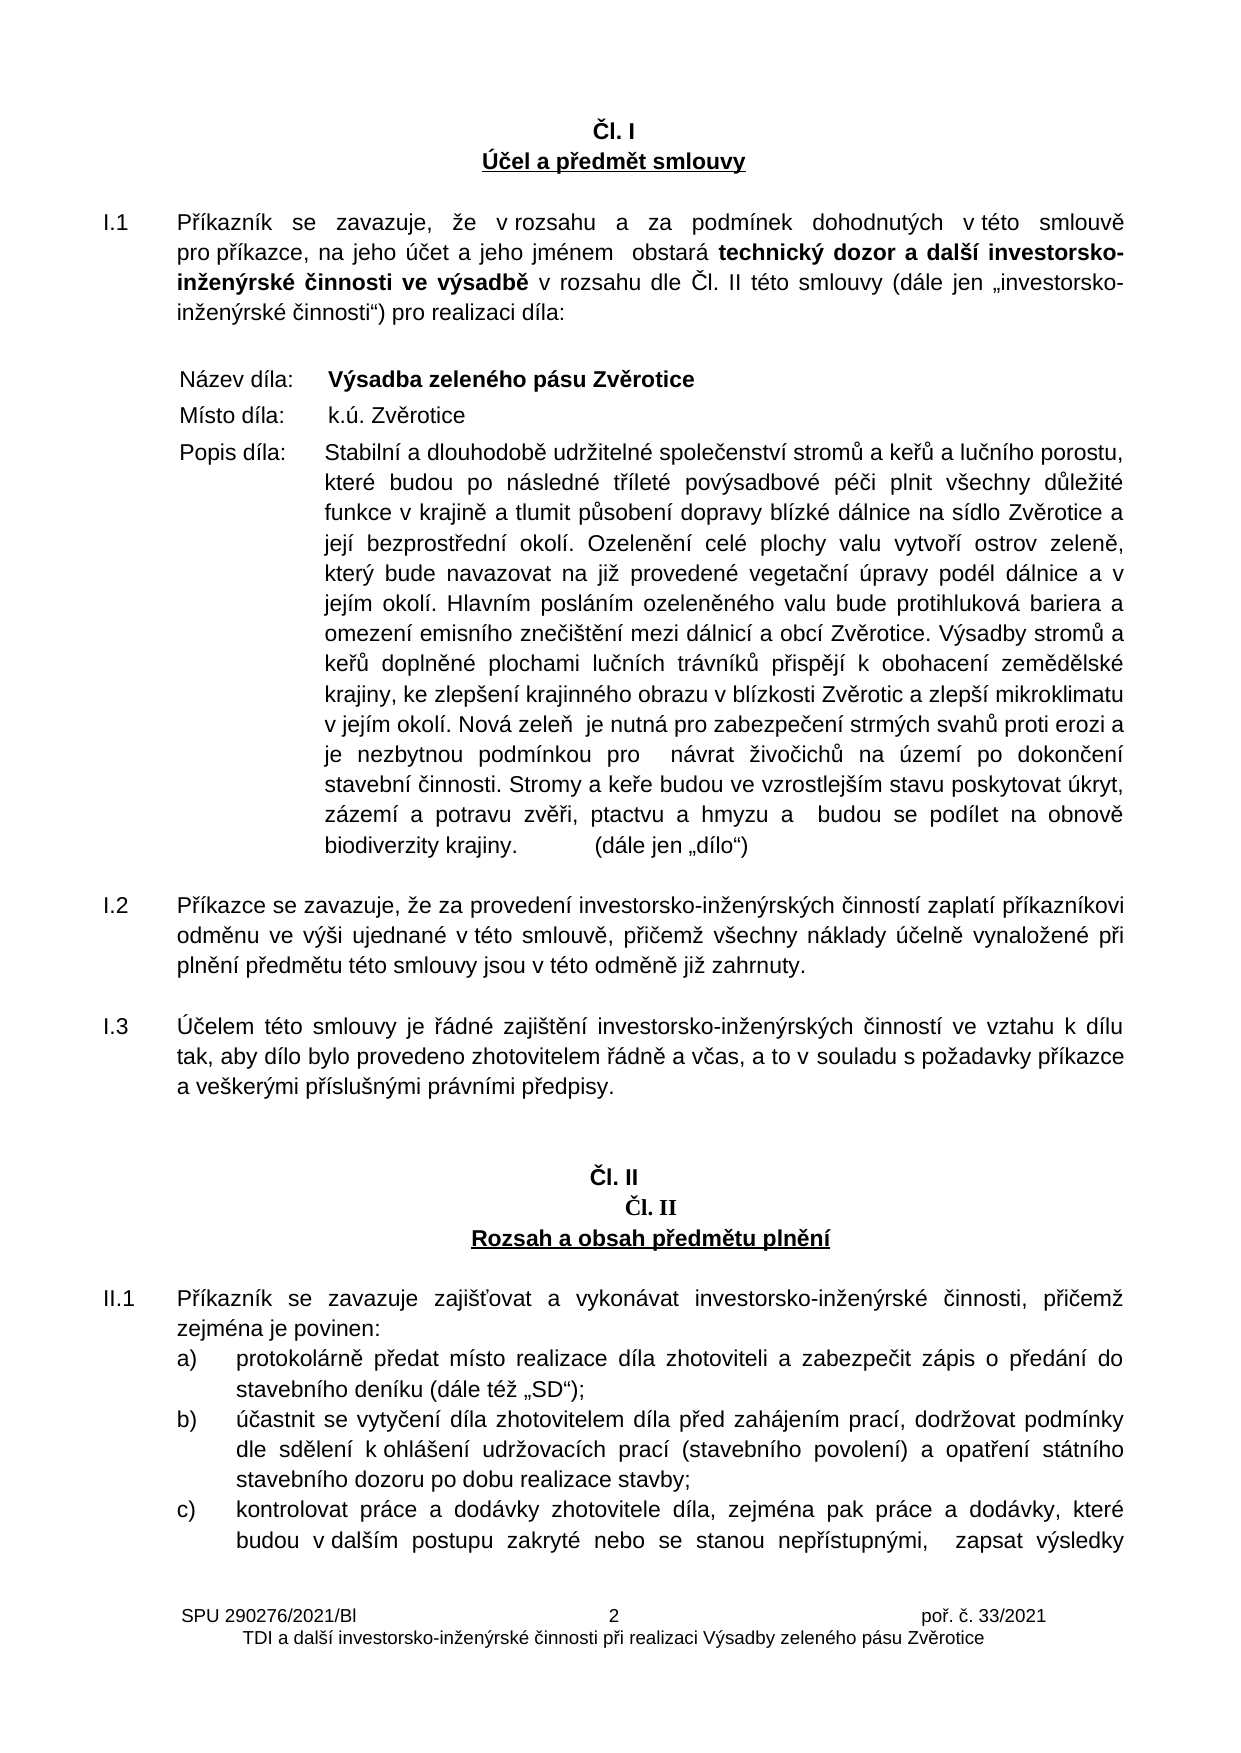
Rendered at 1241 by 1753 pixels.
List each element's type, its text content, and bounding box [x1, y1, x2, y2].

text Čl. I Účel a předmět smlouvy [103, 118, 1124, 175]
text Místo díla: k.ú. Zvěrotice [147, 402, 1124, 429]
text Popis díla: Stabilní a dlouhodobě udržitelné společenství stromů a keřů a lučního porostu, které budou po následné tříleté povýsadbové péči plnit všechny důležité funkce v krajině a tlumit působení dopravy blízké dálnice na sídlo Zvěrotice a její bezprostřední okolí. Ozelenění celé plochy valu vytvoří ostrov zeleně, který bude navazovat na již provedené vegetační úpravy podél dálnice a v jejím okolí. Hlavním posláním ozeleněného valu bude protihluková bariera a omezení emisního znečištění mezi dálnicí a obcí Zvěrotice. Výsadby stromů a keřů doplněné plochami lučních trávníků přispějí k obohacení zemědělské krajiny, ke zlepšení krajinného obrazu v blízkosti Zvěrotic a zlepší mikroklimatu v jejím okolí. Nová zeleň je nutná pro zabezpečení strmých svahů proti erozi a je nezbytnou podmínkou pro návrat živočichů na území po dokončení stavební činnosti. Stromy a keře budou ve vzrostlejším stavu poskytovat úkryt, zázemí a potravu zvěři, ptactvu a hmyzu a budou se podílet na obnově biodiverzity krajiny. (dále jen „dílo“) [147, 439, 1124, 858]
list Příkazník se zavazuje zajišťovat a vykonávat investorsko-inženýrské činnosti, přičemž zejména je povinen: [103, 1285, 1124, 1341]
list Příkazník se zavazuje, že v rozsahu a za podmínek dohodnutých v této smlouvě pro příkazce, na jeho účet a jeho jménem obstará technický dozor a další investorsko-inženýrské činnosti ve výsadbě v rozsahu dle Čl. II této smlouvy (dále jen „investorsko-inženýrské činnosti“) pro realizaci díla: [103, 209, 1124, 326]
text Čl. II [103, 1164, 1124, 1190]
list účastnit se vytyčení díla zhotovitelem díla před zahájením prací, dodržovat podmínky dle sdělení k ohlášení udržovacích prací (stavebního povolení) a opatření státního stavebního dozoru po dobu realizace stavby; [177, 1406, 1124, 1492]
list protokolárně předat místo realizace díla zhotoviteli a zabezpečit zápis o předání do stavebního deníku (dále též „SD“); [177, 1345, 1124, 1402]
list Účelem této smlouvy je řádné zajištění investorsko-inženýrských činností ve vztahu k dílu tak, aby dílo bylo provedeno zhotovitelem řádně a včas, a to v souladu s požadavky příkazce a veškerými příslušnými právními předpisy. [103, 1013, 1124, 1100]
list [177, 1496, 1124, 1553]
list Příkazce se zavazuje, že za provedení investorsko-inženýrských činností zaplatí příkazníkovi odměnu ve výši ujednané v této smlouvě, přičemž všechny náklady účelně vynaložené při plnění předmětu této smlouvy jsou v této odměně již zahrnuty. [103, 892, 1124, 979]
text Název díla: Výsadba zeleného pásu Zvěrotice [147, 366, 1124, 392]
list Rozsah a obsah předmětu plnění [177, 1194, 1124, 1251]
